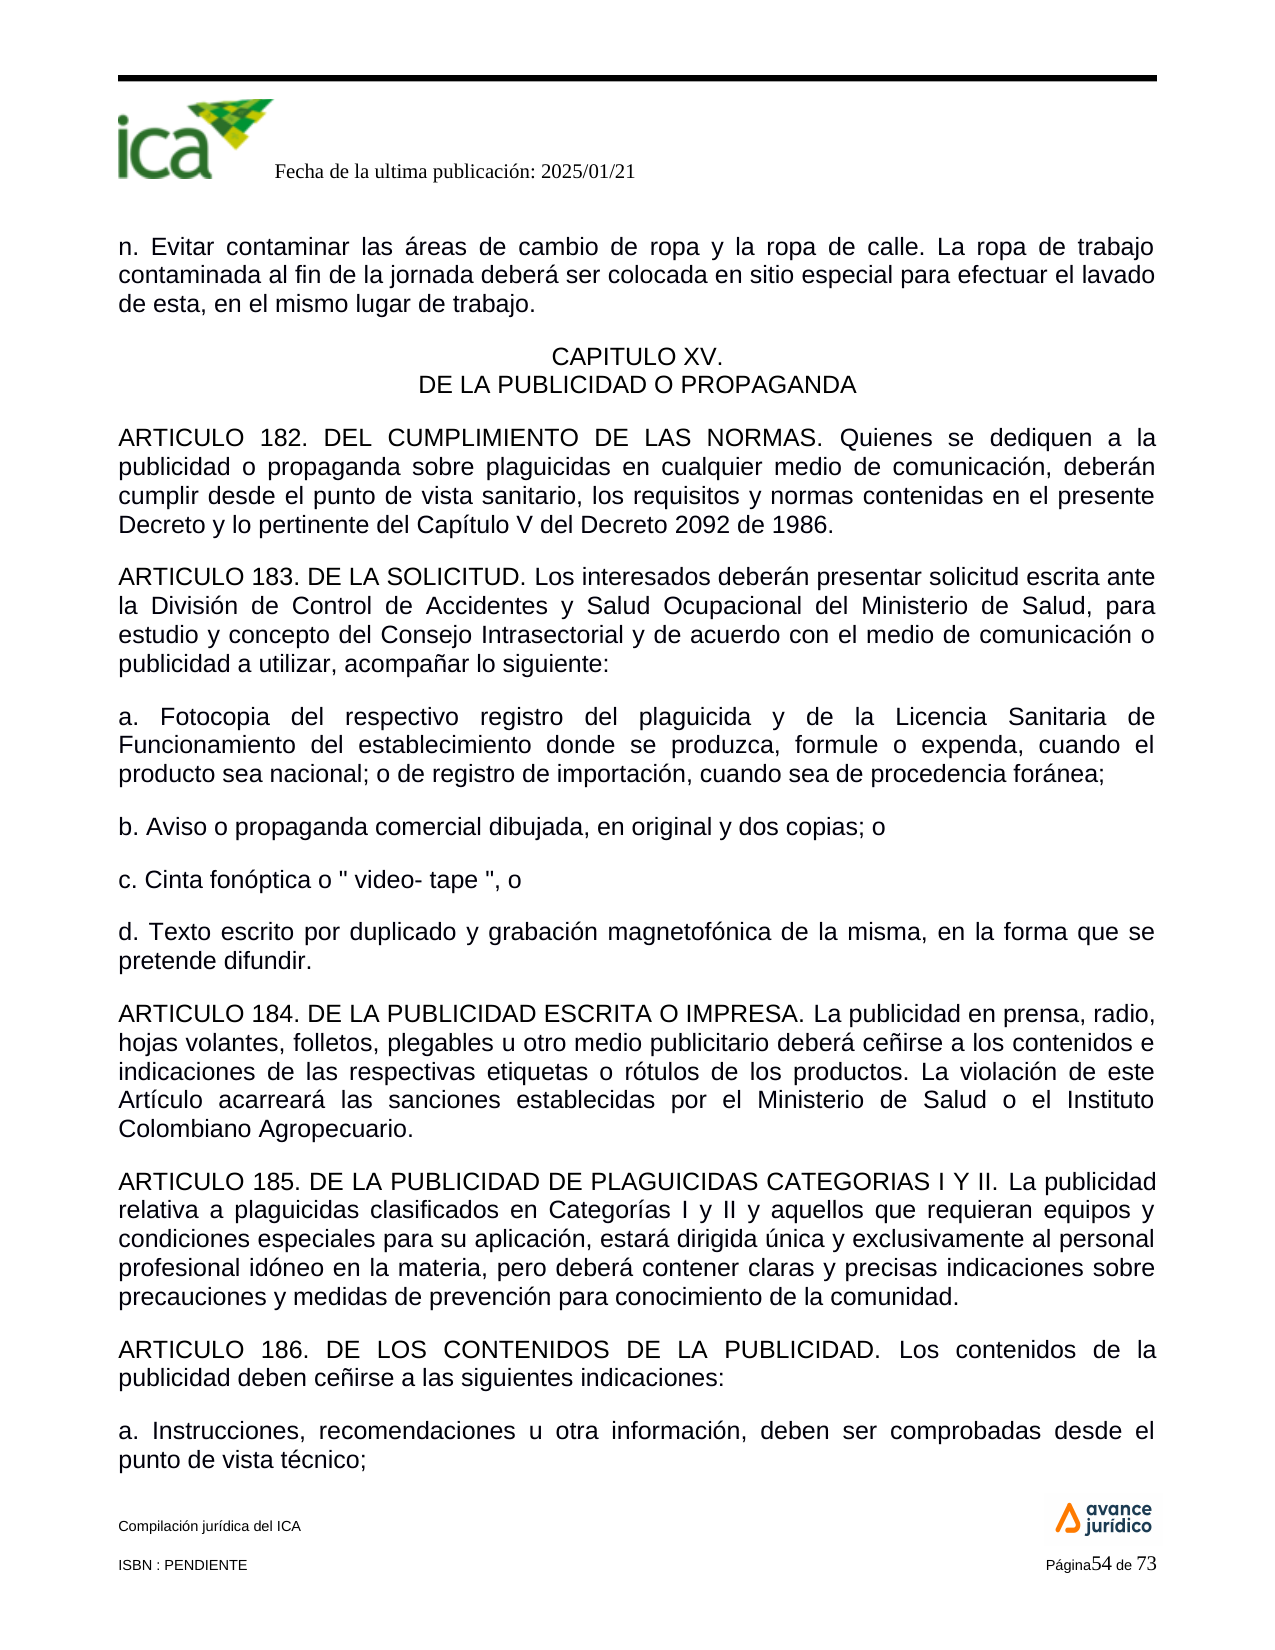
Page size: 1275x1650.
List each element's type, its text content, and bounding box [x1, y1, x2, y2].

text d. Texto escrito por duplicado y grabación magnetofónica de la misma, en la forma que se pretende difundir. [118, 917, 1157, 975]
text &$ARTICULO 184. DE LA PUBLICIDAD ESCRITA O IMPRESA. La publicidad en prensa, radio, hojas volantes, folletos, plegables u otro medio publicitario deberá ceñirse a los contenidos e indicaciones de las respectivas etiquetas o rótulos de los productos. La violación de este Artículo acarreará las sanciones establecidas por el Ministerio de Salud o el Instituto Colombiano Agropecuario. [118, 999, 1157, 1143]
text a. Fotocopia del respectivo registro del plaguicida y de la Licencia Sanitaria de Funcionamiento del establecimiento donde se produzca, formule o expenda, cuando el producto sea nacional; o de registro de importación, cuando sea de procedencia foránea; [118, 701, 1157, 788]
text &$ARTICULO 185. DE LA PUBLICIDAD DE PLAGUICIDAS CATEGORIAS I Y II. La publicidad relativa a plaguicidas clasificados en Categorías I y II y aquellos que requieran equipos y condiciones especiales para su aplicación, estará dirigida única y exclusivamente al personal profesional idóneo en la materia, pero deberá contener claras y precisas indicaciones sobre precauciones y medidas de prevención para conocimiento de la comunidad. [118, 1167, 1157, 1311]
text b. Aviso o propaganda comercial dibujada, en original y dos copias; o [118, 812, 1157, 841]
text CAPITULO XV. [118, 342, 1157, 371]
text &$ARTICULO 183. DE LA SOLICITUD. Los interesados deberán presentar solicitud escrita ante la División de Control de Accidentes y Salud Ocupacional del Ministerio de Salud, para estudio y concepto del Consejo Intrasectorial y de acuerdo con el medio de comunicación o publicidad a utilizar, acompañar lo siguiente: [118, 562, 1157, 677]
text &$ARTICULO 186. DE LOS CONTENIDOS DE LA PUBLICIDAD. Los contenidos de la publicidad deben ceñirse a las siguientes indicaciones: [118, 1334, 1157, 1392]
text n. Evitar contaminar las áreas de cambio de ropa y la ropa de calle. La ropa de trabajo contaminada al fin de la jornada deberá ser colocada en sitio especial para efectuar el lavado de esta, en el mismo lugar de trabajo. [118, 231, 1157, 318]
text DE LA PUBLICIDAD O PROPAGANDA [118, 371, 1157, 399]
text a. Instrucciones, recomendaciones u otra información, deben ser comprobadas desde el punto de vista técnico; [118, 1416, 1157, 1474]
text c. Cinta fonóptica o " video- tape ", o [118, 864, 1157, 893]
text &$ARTICULO 182. DEL CUMPLIMIENTO DE LAS NORMAS. Quienes se dediquen a la publicidad o propaganda sobre plaguicidas en cualquier medio de comunicación, deberán cumplir desde el punto de vista sanitario, los requisitos y normas contenidas en el presente Decreto y lo pertinente del Capítulo V del Decreto 2092 de 1986. [118, 423, 1157, 538]
